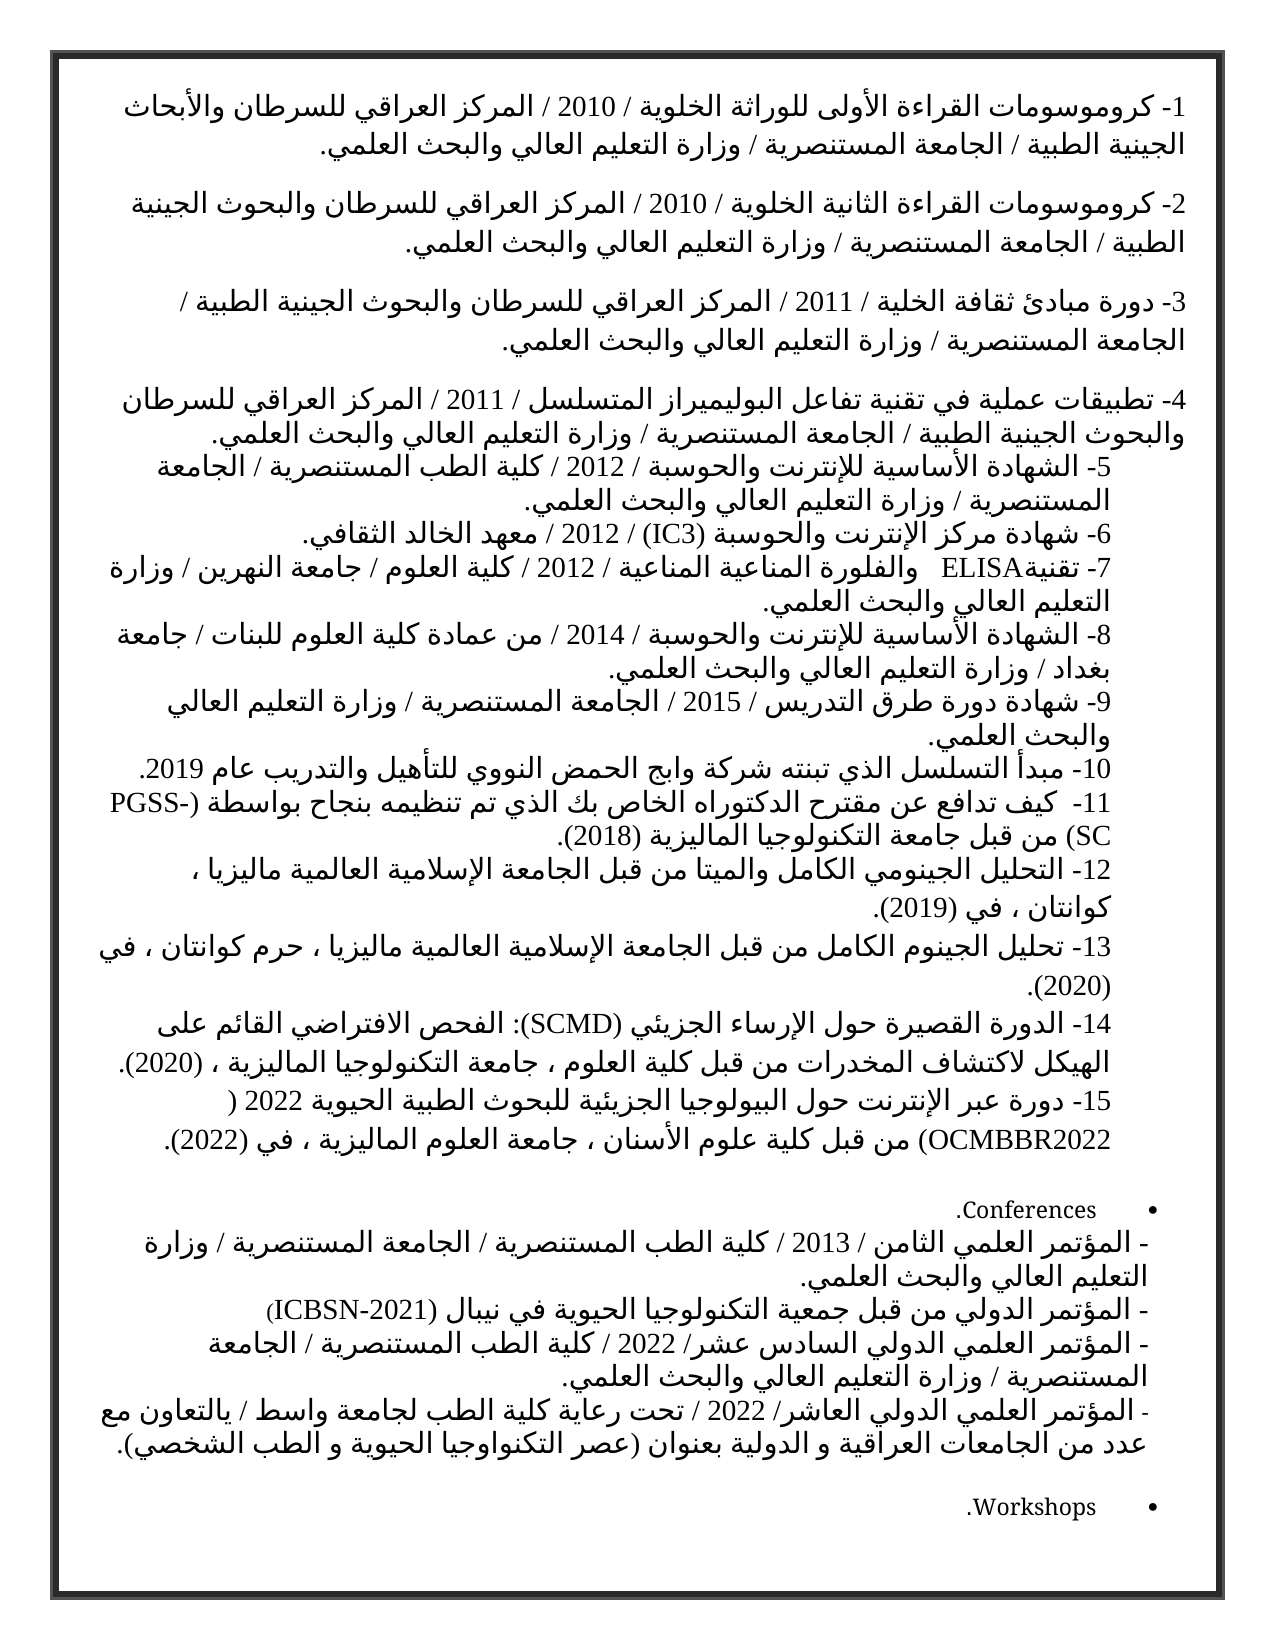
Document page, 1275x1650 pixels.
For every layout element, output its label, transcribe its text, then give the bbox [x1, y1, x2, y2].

text - المؤتمر العلمي الدولي العاشر/ 2022 / تحت رعاية كلية الطب لجامعة واسط / يالتعاون مع عدد من الجامعات العراقية و الدولية بعنوان (عصر التكنواوجيا الحيوية و الطب الشخصي). [89, 1393, 1149, 1460]
list 15- دورة عبر الإنترنت حول البيولوجيا الجزيئية للبحوث الطبية الحيوية 2022 (OCMBBR2022) من قبل كلية علوم الأسنان ، جامعة العلوم الماليزية ، في (2022). [89, 1083, 1111, 1155]
text - المؤتمر الدولي من قبل جمعية التكنولوجيا الحيوية في نيبال (ICBSN-2021) [89, 1292, 1149, 1326]
list 8- الشهادة الأساسية للإنترنت والحوسبة / 2014 / من عمادة كلية العلوم للبنات / جامعة بغداد / وزارة التعليم العالي والبحث العلمي. [89, 617, 1111, 684]
text 3- دورة مبادئ ثقافة الخلية / 2011 / المركز العراقي للسرطان والبحوث الجينية الطبية / الجامعة المستنصرية / وزارة التعليم العالي والبحث العلمي. [89, 284, 1186, 357]
list 9- شهادة دورة طرق التدريس / 2015 / الجامعة المستنصرية / وزارة التعليم العالي والبحث العلمي. [89, 684, 1111, 751]
list 14- الدورة القصيرة حول الإرساء الجزيئي (SCMD): الفحص الافتراضي القائم على الهيكل لاكتشاف المخدرات من قبل كلية العلوم ، جامعة التكنولوجيا الماليزية ، (2020). [89, 1006, 1111, 1078]
list Workshops. [89, 1491, 1149, 1522]
text 1- كروموسومات القراءة الأولى للوراثة الخلوية / 2010 / المركز العراقي للسرطان والأبحاث الجينية الطبية / الجامعة المستنصرية / وزارة التعليم العالي والبحث العلمي. [89, 89, 1186, 161]
list 7- تقنيةELISA والفلورة المناعية المناعية / 2012 / كلية العلوم / جامعة النهرين / وزارة التعليم العالي والبحث العلمي. [89, 550, 1111, 617]
list 10- مبدأ التسلسل الذي تبنته شركة وابج الحمض النووي للتأهيل والتدريب عام 2019. [89, 751, 1111, 785]
list 13- تحليل الجينوم الكامل من قبل الجامعة الإسلامية العالمية ماليزيا ، حرم كوانتان ، في (2020). [89, 929, 1111, 1001]
text 2- كروموسومات القراءة الثانية الخلوية / 2010 / المركز العراقي للسرطان والبحوث الجينية الطبية / الجامعة المستنصرية / وزارة التعليم العالي والبحث العلمي. [89, 187, 1186, 259]
list 11- كيف تدافع عن مقترح الدكتوراه الخاص بك الذي تم تنظيمه بنجاح بواسطة (PGSS-SC) من قبل جامعة التكنولوجيا الماليزية (2018). [89, 785, 1111, 852]
list 5- الشهادة الأساسية للإنترنت والحوسبة / 2012 / كلية الطب المستنصرية / الجامعة المستنصرية / وزارة التعليم العالي والبحث العلمي. [89, 449, 1111, 517]
text 4- تطبيقات عملية في تقنية تفاعل البوليميراز المتسلسل / 2011 / المركز العراقي للسرطان والبحوث الجينية الطبية / الجامعة المستنصرية / وزارة التعليم العالي والبحث العلمي. [89, 382, 1186, 449]
list 6- شهادة مركز الإنترنت والحوسبة (IC3) / 2012 / معهد الخالد الثقافي. [89, 517, 1111, 550]
list Conferences. [89, 1194, 1149, 1225]
list 12- التحليل الجينومي الكامل والميتا من قبل الجامعة الإسلامية العالمية ماليزيا ، كوانتان ، في (2019). [89, 852, 1111, 924]
text - المؤتمر العلمي الدولي السادس عشر/ 2022 / كلية الطب المستنصرية / الجامعة المستنصرية / وزارة التعليم العالي والبحث العلمي. [89, 1326, 1149, 1393]
text - المؤتمر العلمي الثامن / 2013 / كلية الطب المستنصرية / الجامعة المستنصرية / وزارة التعليم العالي والبحث العلمي. [89, 1225, 1149, 1292]
